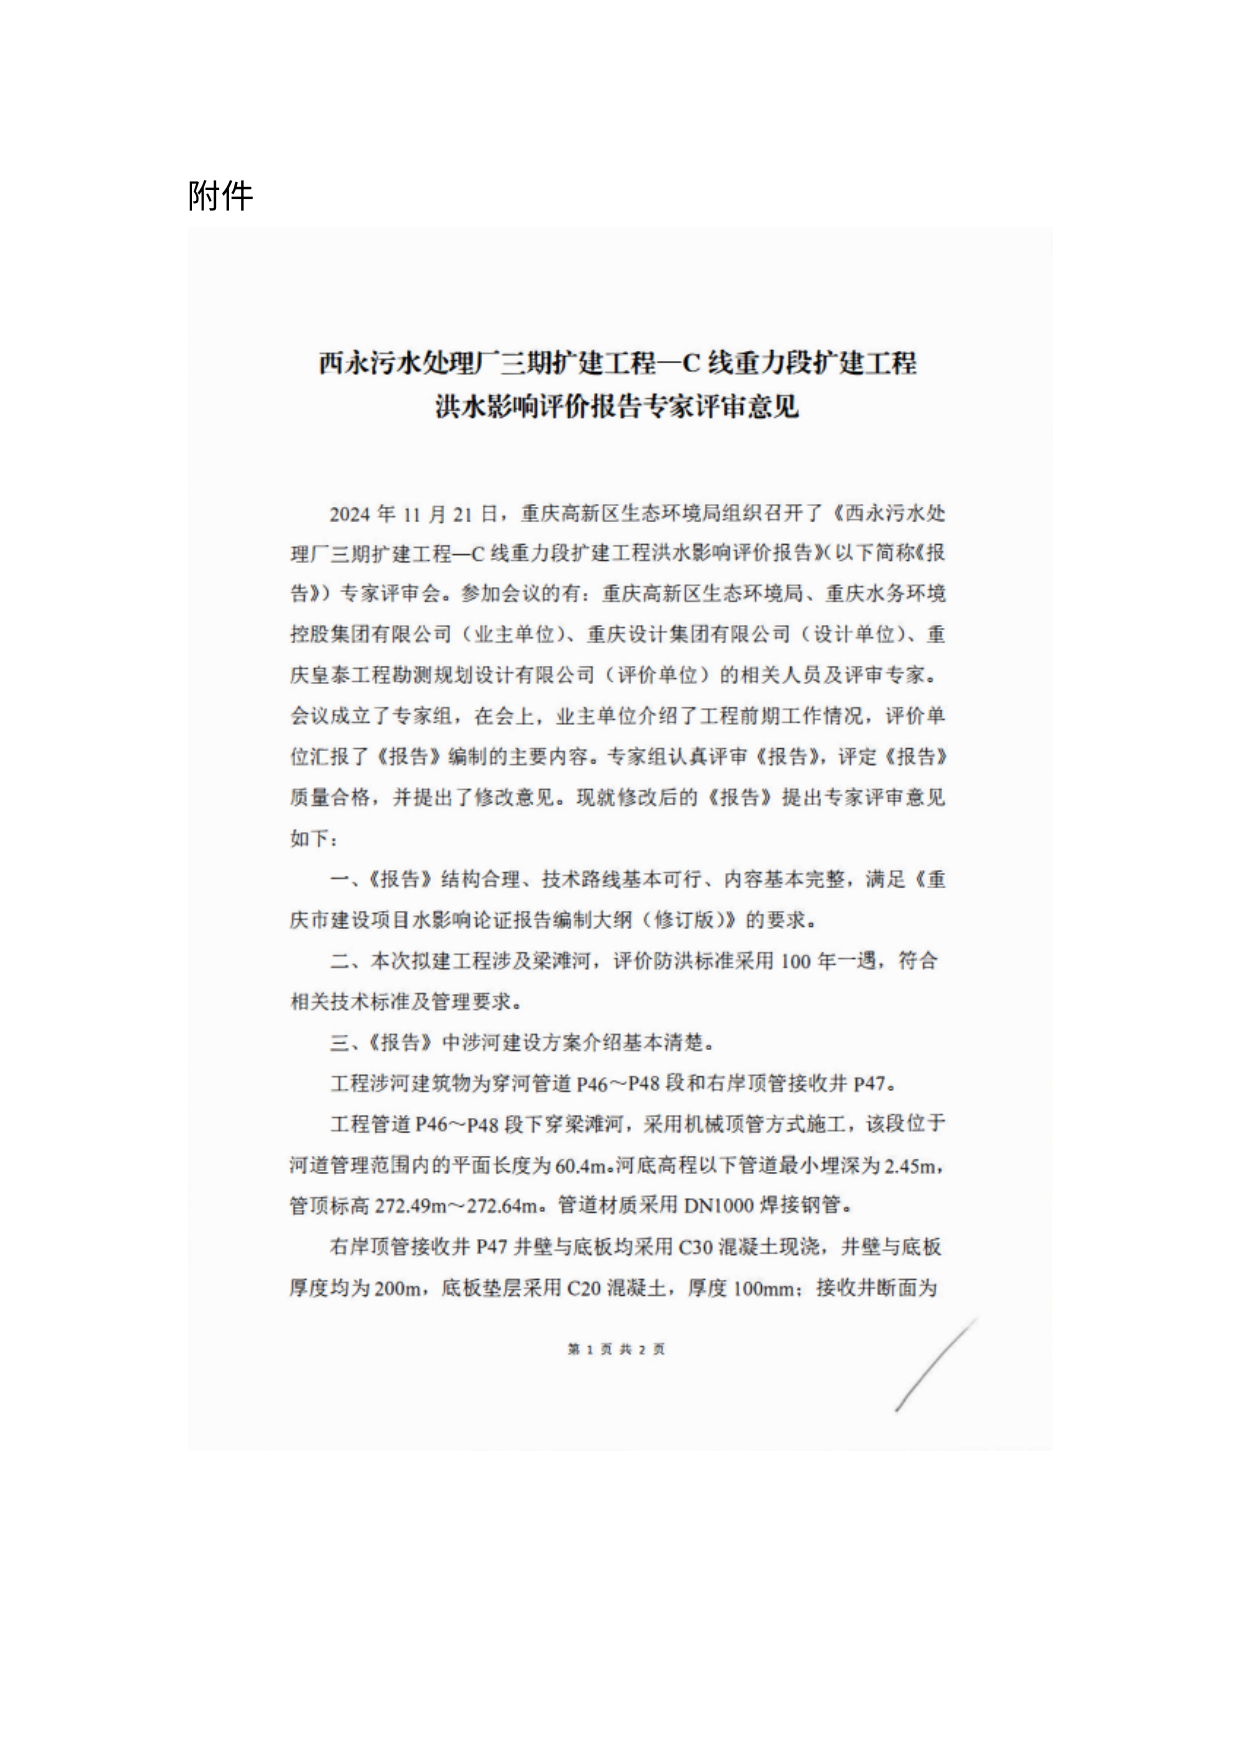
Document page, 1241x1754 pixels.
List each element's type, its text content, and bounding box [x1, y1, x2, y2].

picture [187, 227, 1053, 1451]
text 附件 [187, 162, 1053, 227]
